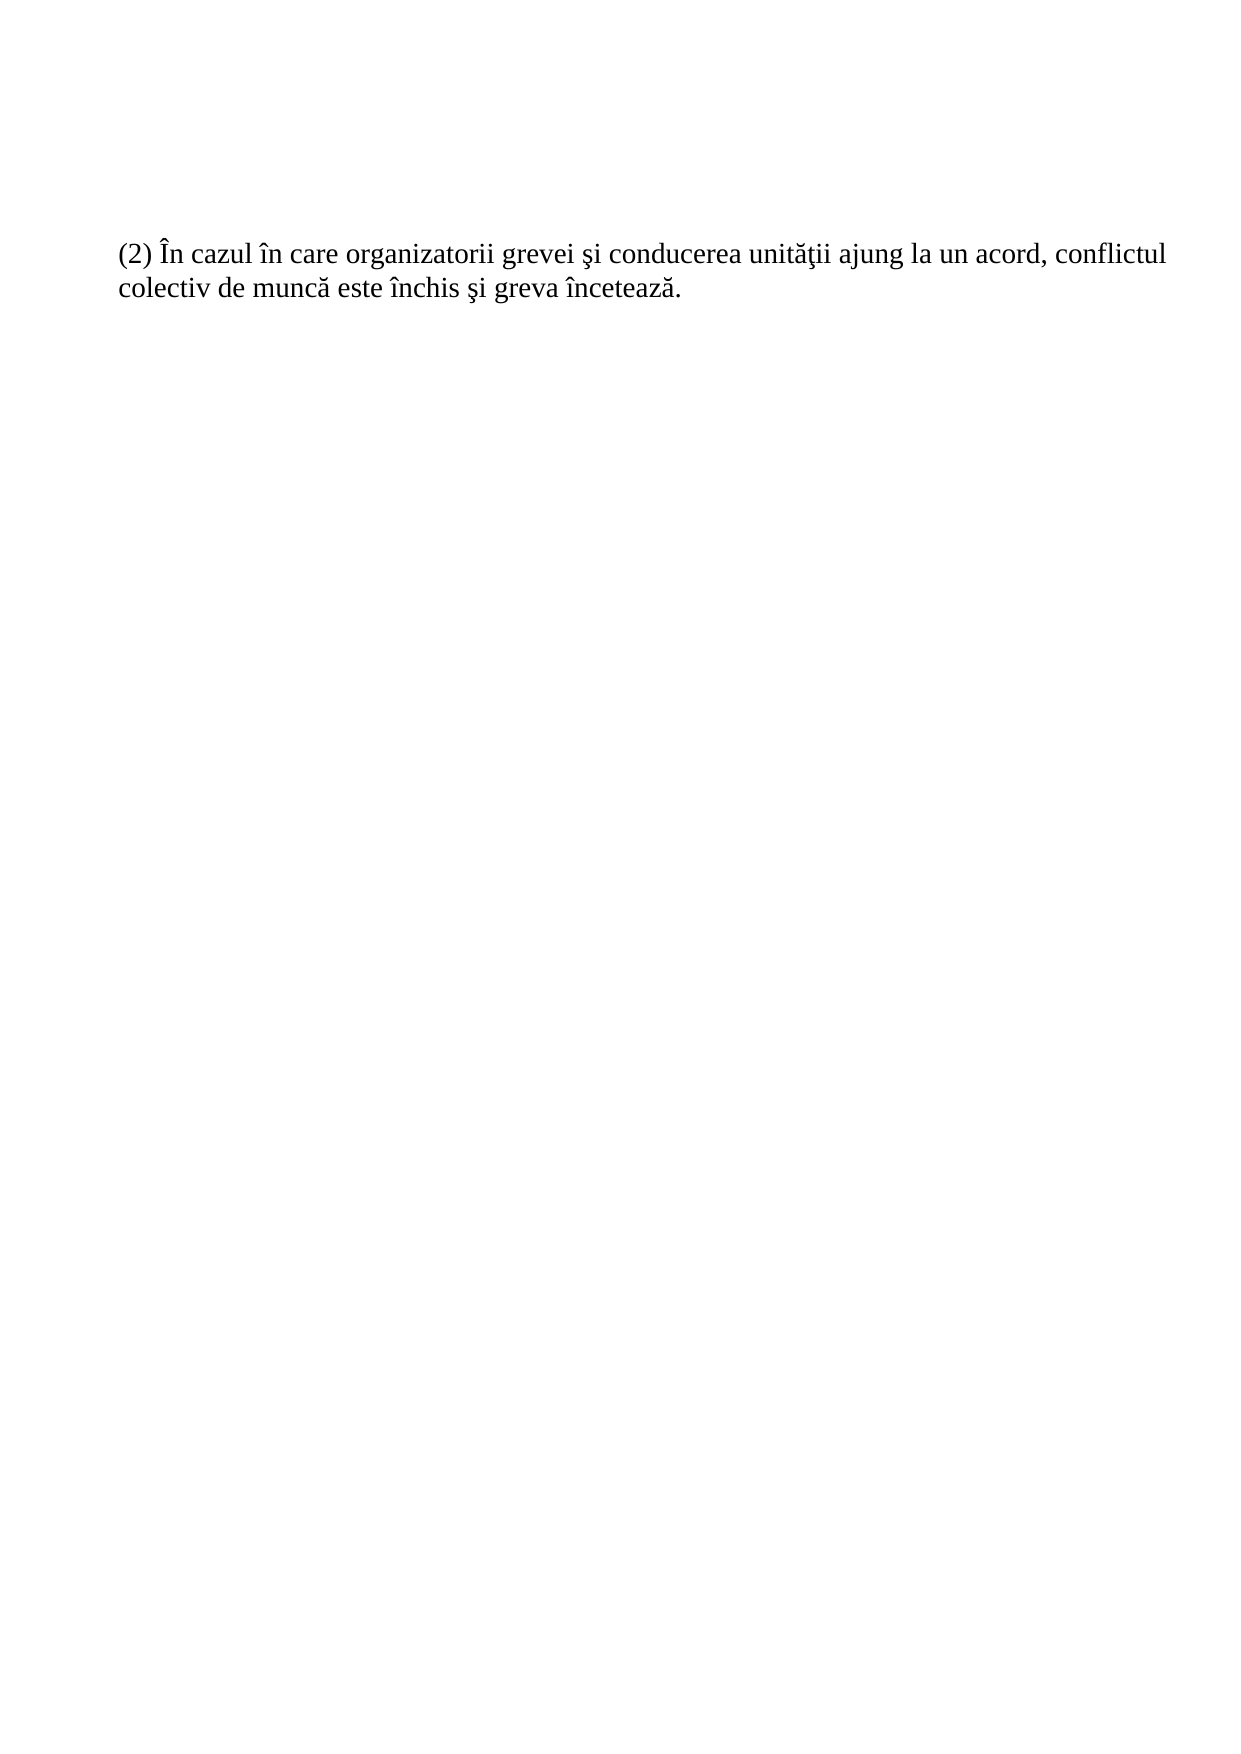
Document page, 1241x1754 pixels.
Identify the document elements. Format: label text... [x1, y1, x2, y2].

text (2) În cazul în care organizatorii grevei şi conducerea unităţii ajung la un acord, conflictul colectiv de muncă este închis şi greva încetează. [118, 236, 1181, 303]
